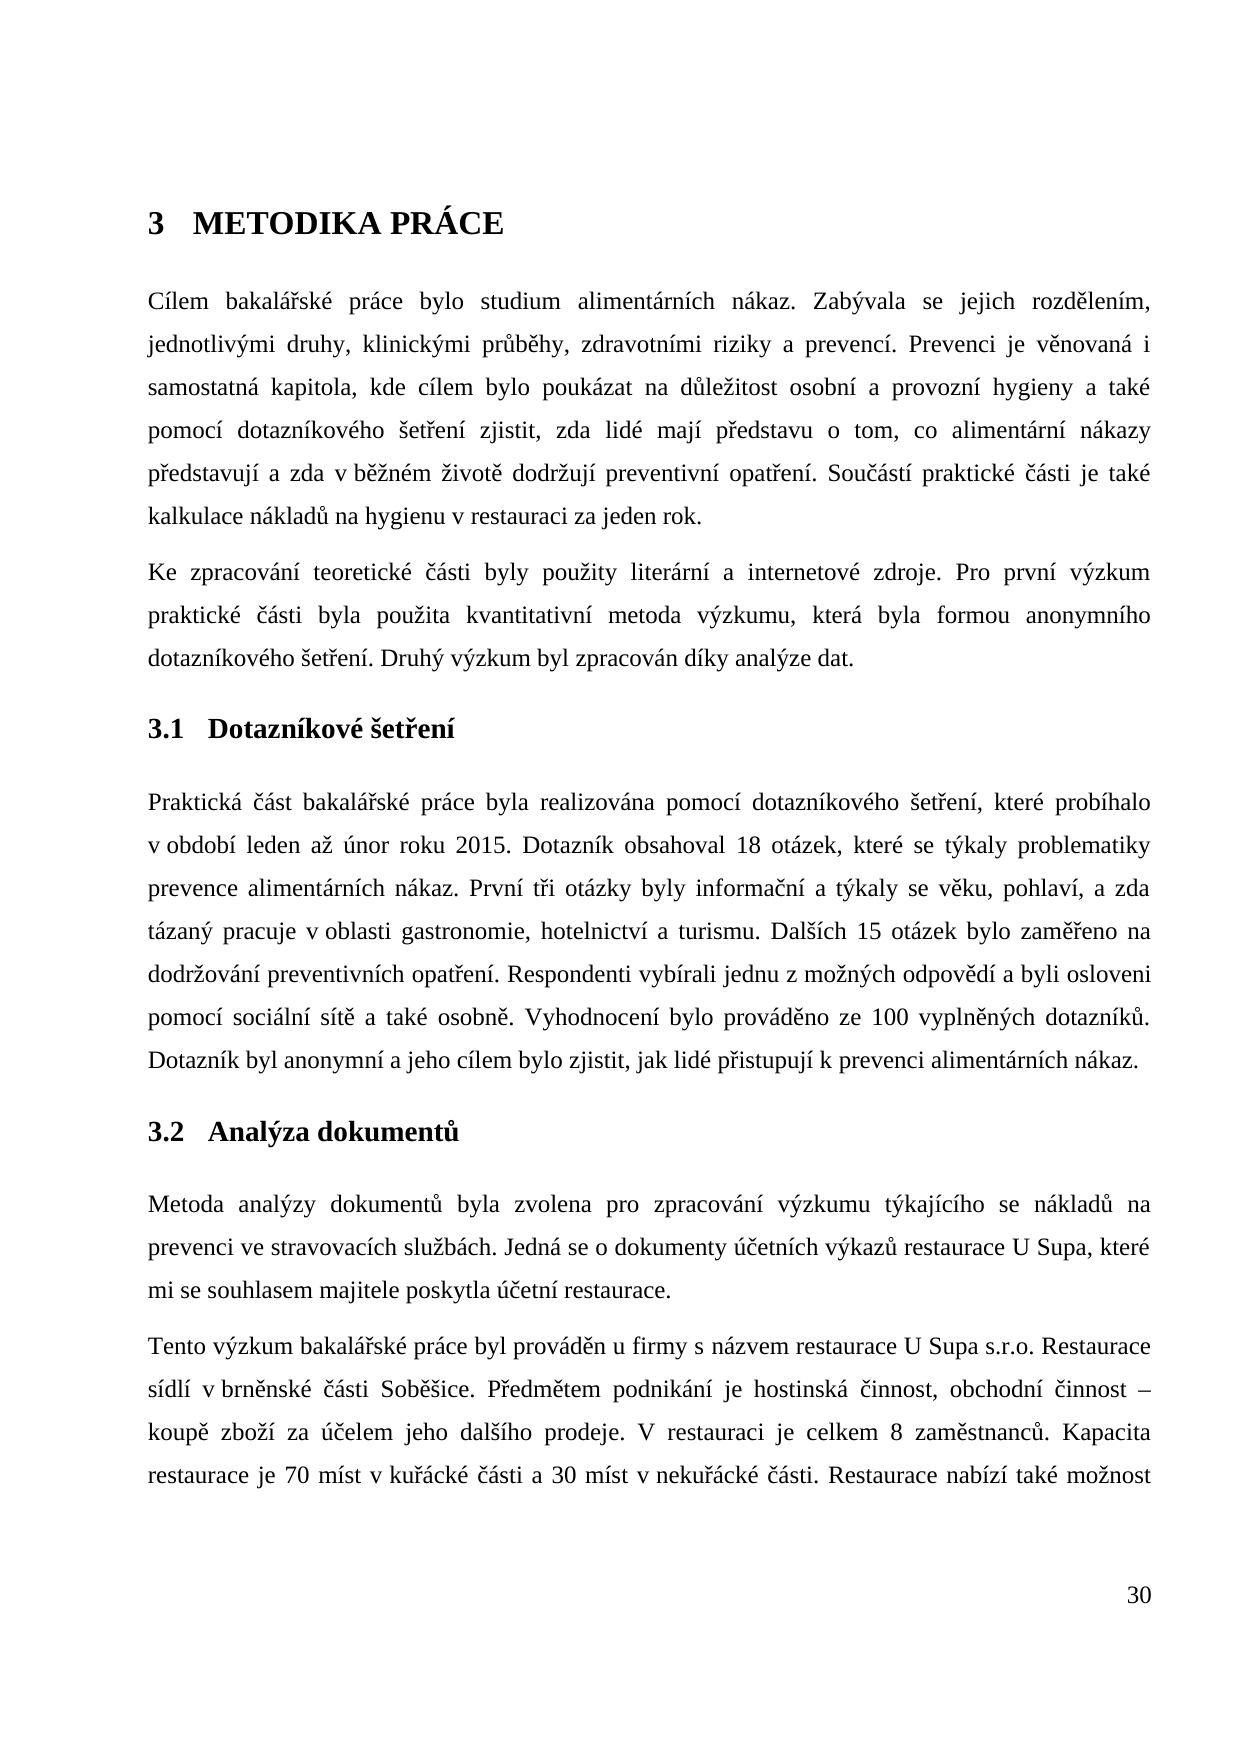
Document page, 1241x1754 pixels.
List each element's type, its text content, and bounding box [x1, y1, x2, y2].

subtitle Analýza dokumentů [148, 1114, 1152, 1147]
text Ke zpracování teoretické části byly použity literární a internetové zdroje. Pro první výzkum praktické části byla použita kvantitativní metoda výzkumu, která byla formou anonymního dotazníkového šetření. Druhý výzkum byl zpracován díky analýze dat. [148, 557, 1152, 672]
subtitle Metodika práce [148, 203, 1152, 242]
text Metoda analýzy dokumentů byla zvolena pro zpracování výzkumu týkajícího se nákladů na prevenci ve stravovacích službách. Jedná se o dokumenty účetních výkazů restaurace U Supa, které mi se souhlasem majitele poskytla účetní restaurace. [148, 1189, 1152, 1304]
text Cílem bakalářské práce bylo studium alimentárních nákaz. Zabývala se jejich rozdělením, jednotlivými druhy, klinickými průběhy, zdravotními riziky a prevencí. Prevenci je věnovaná i samostatná kapitola, kde cílem bylo poukázat na důležitost osobní a provozní hygieny a také pomocí dotazníkového šetření zjistit, zda lidé mají představu o tom, co alimentární nákazy představují a zda v běžném životě dodržují preventivní opatření. Součástí praktické části je také kalkulace nákladů na hygienu v restauraci za jeden rok. [148, 286, 1152, 530]
text Praktická část bakalářské práce byla realizována pomocí dotazníkového šetření, které probíhalo v období leden až únor roku 2015. Dotazník obsahoval 18 otázek, které se týkaly problematiky prevence alimentárních nákaz. První tři otázky byly informační a týkaly se věku, pohlaví, a zda tázaný pracuje v oblasti gastronomie, hotelnictví a turismu. Dalších 15 otázek bylo zaměřeno na dodržování preventivních opatření. Respondenti vybírali jednu z možných odpovědí a byli osloveni pomocí sociální sítě a také osobně. Vyhodnocení bylo prováděno ze 100 vyplněných dotazníků. Dotazník byl anonymní a jeho cílem bylo zjistit, jak lidé přistupují k prevenci alimentárních nákaz. [148, 787, 1152, 1074]
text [148, 1331, 1152, 1489]
subtitle Dotazníkové šetření [148, 711, 1152, 745]
